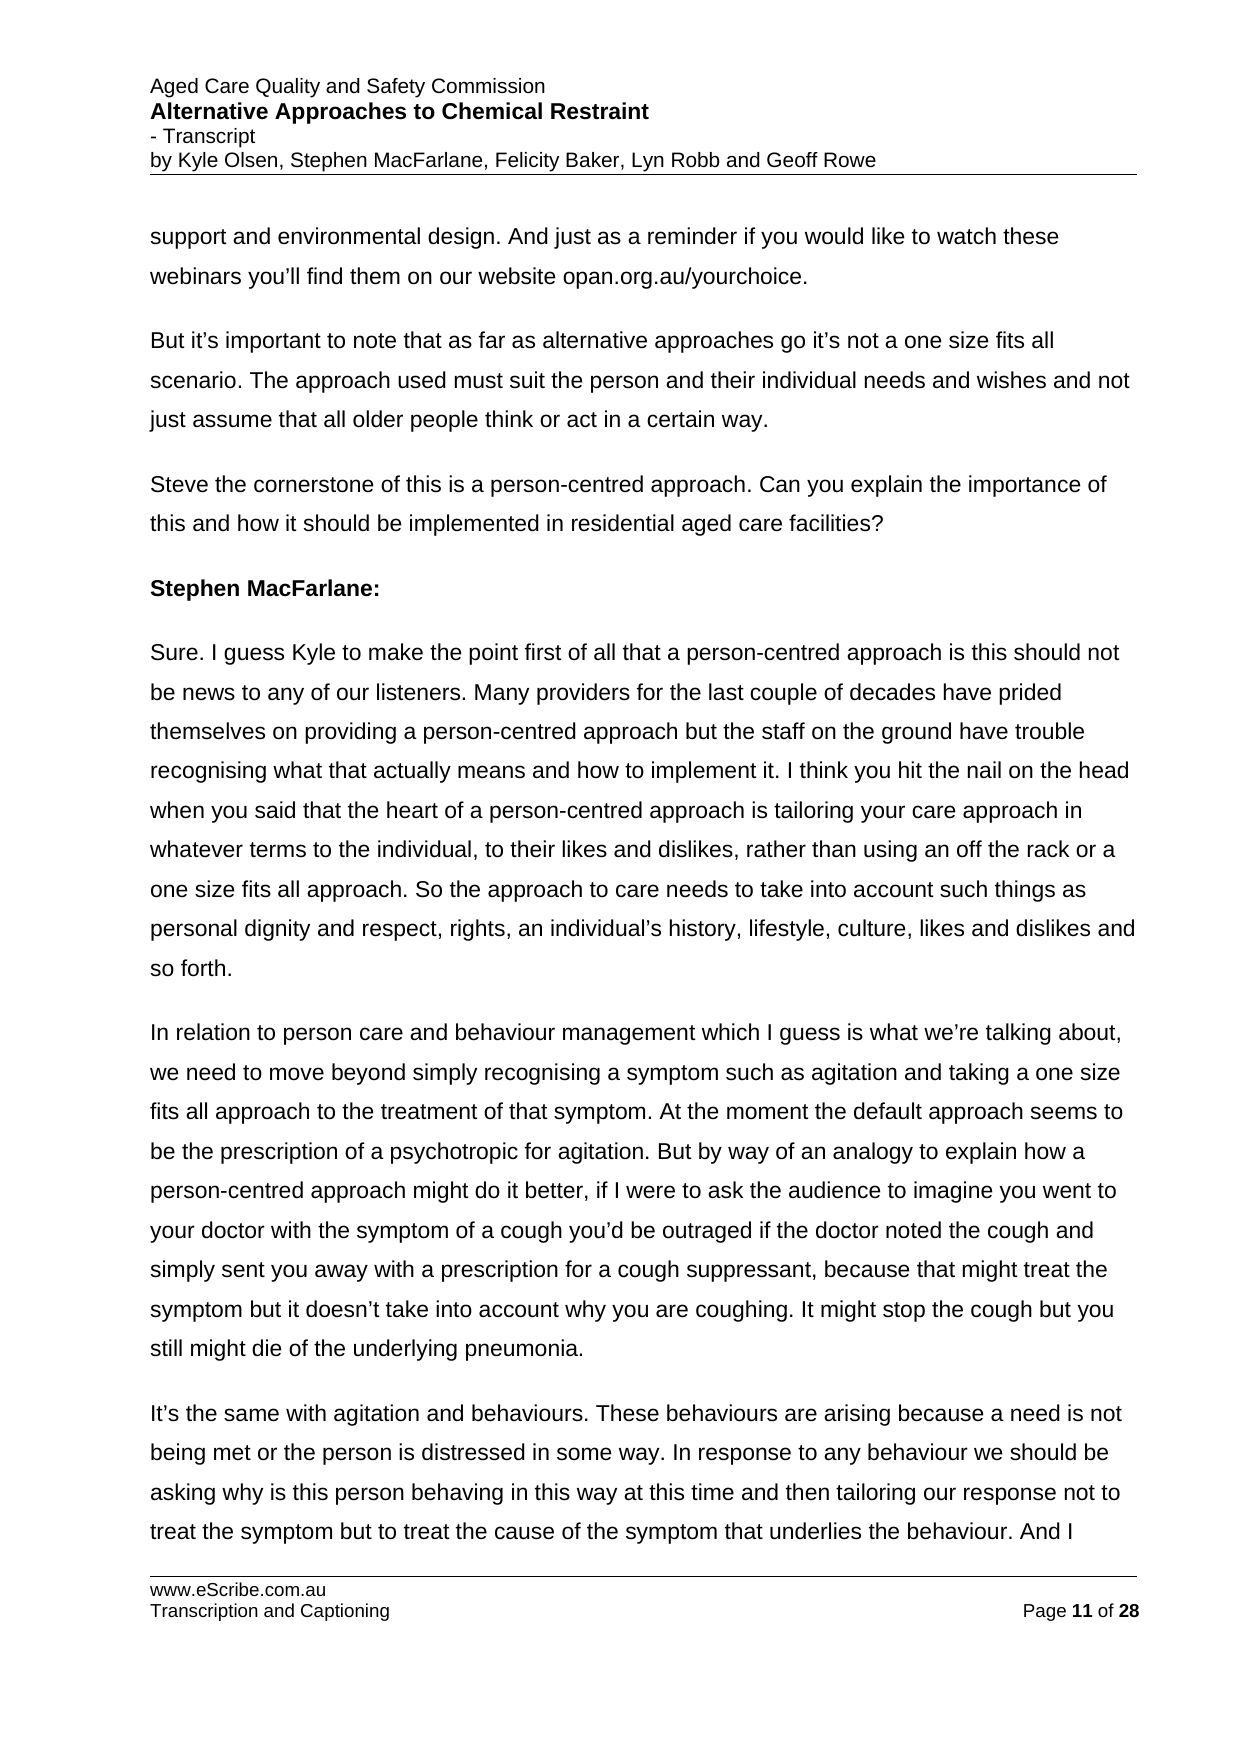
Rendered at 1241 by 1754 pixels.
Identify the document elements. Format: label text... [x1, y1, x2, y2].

text But it’s important to note that as far as alternative approaches go it’s not a one size fits all scenario. The approach used must suit the person and their individual needs and wishes and not just assume that all older people think or act in a certain way. [150, 327, 1137, 432]
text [150, 223, 1137, 289]
text Steve the cornerstone of this is a person-centred approach. Can you explain the importance of this and how it should be implemented in residential aged care facilities? [150, 471, 1137, 536]
text Stephen MacFarlane: [150, 574, 1137, 601]
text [150, 1399, 1137, 1544]
text Sure. I guess Kyle to make the point first of all that a person-centred approach is this should not be news to any of our listeners. Many providers for the last couple of decades have prided themselves on providing a person-centred approach but the staff on the ground have trouble recognising what that actually means and how to implement it. I think you hit the nail on the head when you said that the heart of a person-centred approach is tailoring your care approach in whatever terms to the individual, to their likes and dislikes, rather than using an off the rack or a one size fits all approach. So the approach to care needs to take into account such things as personal dignity and respect, rights, an individual’s history, lifestyle, culture, likes and dislikes and so forth. [150, 639, 1137, 981]
text In relation to person care and behaviour management which I guess is what we’re talking about, we need to move beyond simply recognising a symptom such as agitation and taking a one size fits all approach to the treatment of that symptom. At the moment the default approach seems to be the prescription of a psychotropic for agitation. But by way of an analogy to explain how a person-centred approach might do it better, if I were to ask the audience to imagine you went to your doctor with the symptom of a cough you’d be outraged if the doctor noted the cough and simply sent you away with a prescription for a cough suppressant, because that might treat the symptom but it doesn’t take into account why you are coughing. It might stop the cough but you still might die of the underlying pneumonia. [150, 1019, 1137, 1361]
